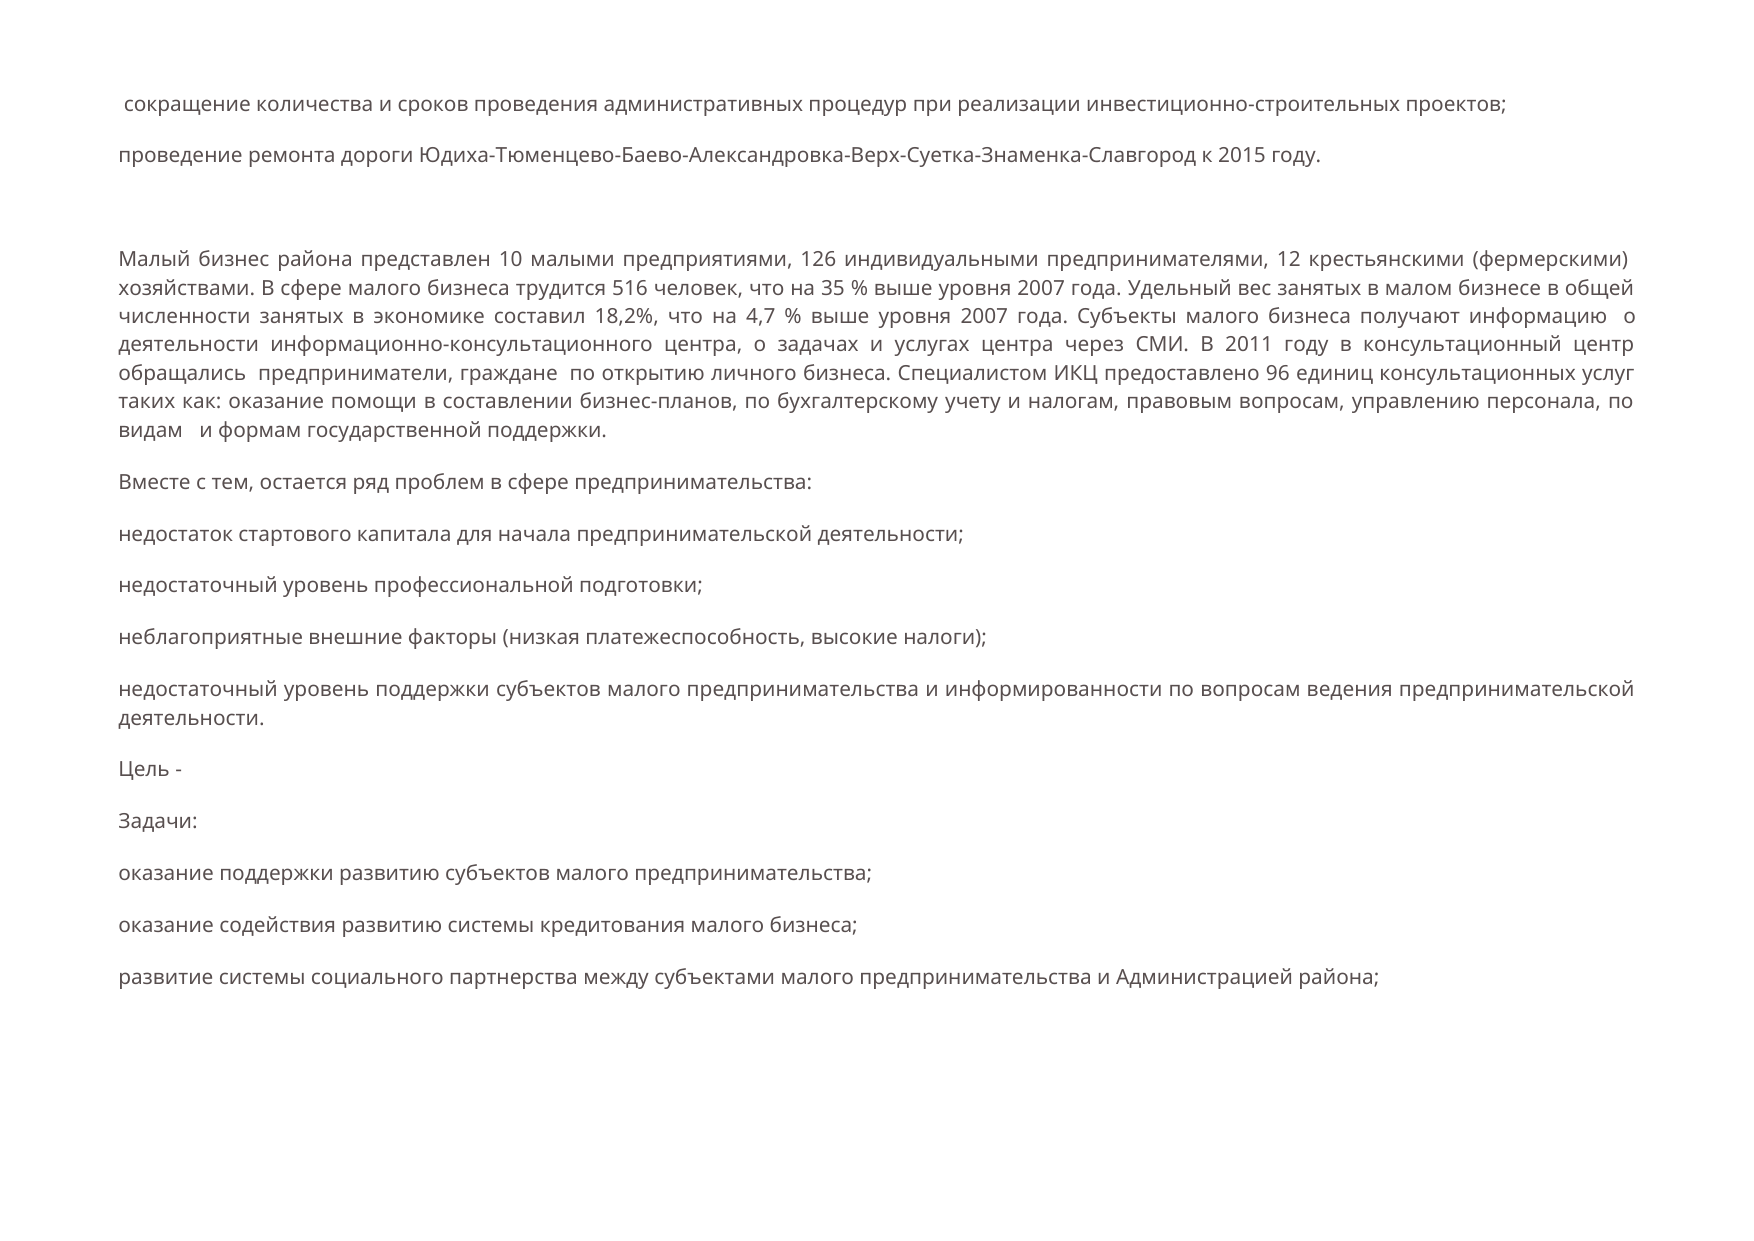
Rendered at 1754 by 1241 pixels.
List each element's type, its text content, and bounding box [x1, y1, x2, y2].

text недостаточный уровень поддержки субъектов малого предпринимательства и информированности по вопросам ведения предпринимательской деятельности. [118, 674, 1636, 731]
text недостаточный уровень профессиональной подготовки; [118, 571, 1636, 599]
text оказание поддержки развитию субъектов малого предпринимательства; [118, 858, 1636, 887]
text Цель - [118, 754, 1636, 783]
text Малый бизнес района представлен 10 малыми предприятиями, 126 индивидуальными предпринимателями, 12 крестьянскими (фермерскими) хозяйствами. В сфере малого бизнеса трудится 516 человек, что на 35 % выше уровня 2007 года. Удельный вес занятых в малом бизнесе в общей численности занятых в экономике составил 18,2%, что на 4,7 % выше уровня 2007 года. Субъекты малого бизнеса получают информацию о деятельности информационно-консультационного центра, о задачах и услугах центра через СМИ. В 2011 году в консультационный центр обращались предприниматели, граждане по открытию личного бизнеса. Специалистом ИКЦ предоставлено 96 единиц консультационных услуг таких как: оказание помощи в составлении бизнес-планов, по бухгалтерскому учету и налогам, правовым вопросам, управлению персонала, по видам и формам государственной поддержки. [118, 244, 1636, 443]
text оказание содействия развитию системы кредитования малого бизнеса; [118, 910, 1636, 939]
text Вместе с тем, остается ряд проблем в сфере предпринимательства: [118, 467, 1636, 495]
text сокращение количества и сроков проведения административных процедур при реализации инвестиционно-строительных проектов; [118, 89, 1636, 117]
text Задачи: [118, 806, 1636, 835]
text развитие системы социального партнерства между субъектами малого предпринимательства и Администрацией района; [118, 962, 1636, 991]
text проведение ремонта дороги Юдиха-Тюменцево-Баево-Александровка-Верх-Суетка-Знаменка-Славгород к 2015 году. [118, 141, 1636, 169]
text недостаток стартового капитала для начала предпринимательской деятельности; [118, 519, 1636, 547]
text неблагоприятные внешние факторы (низкая платежеспособность, высокие налоги); [118, 622, 1636, 651]
